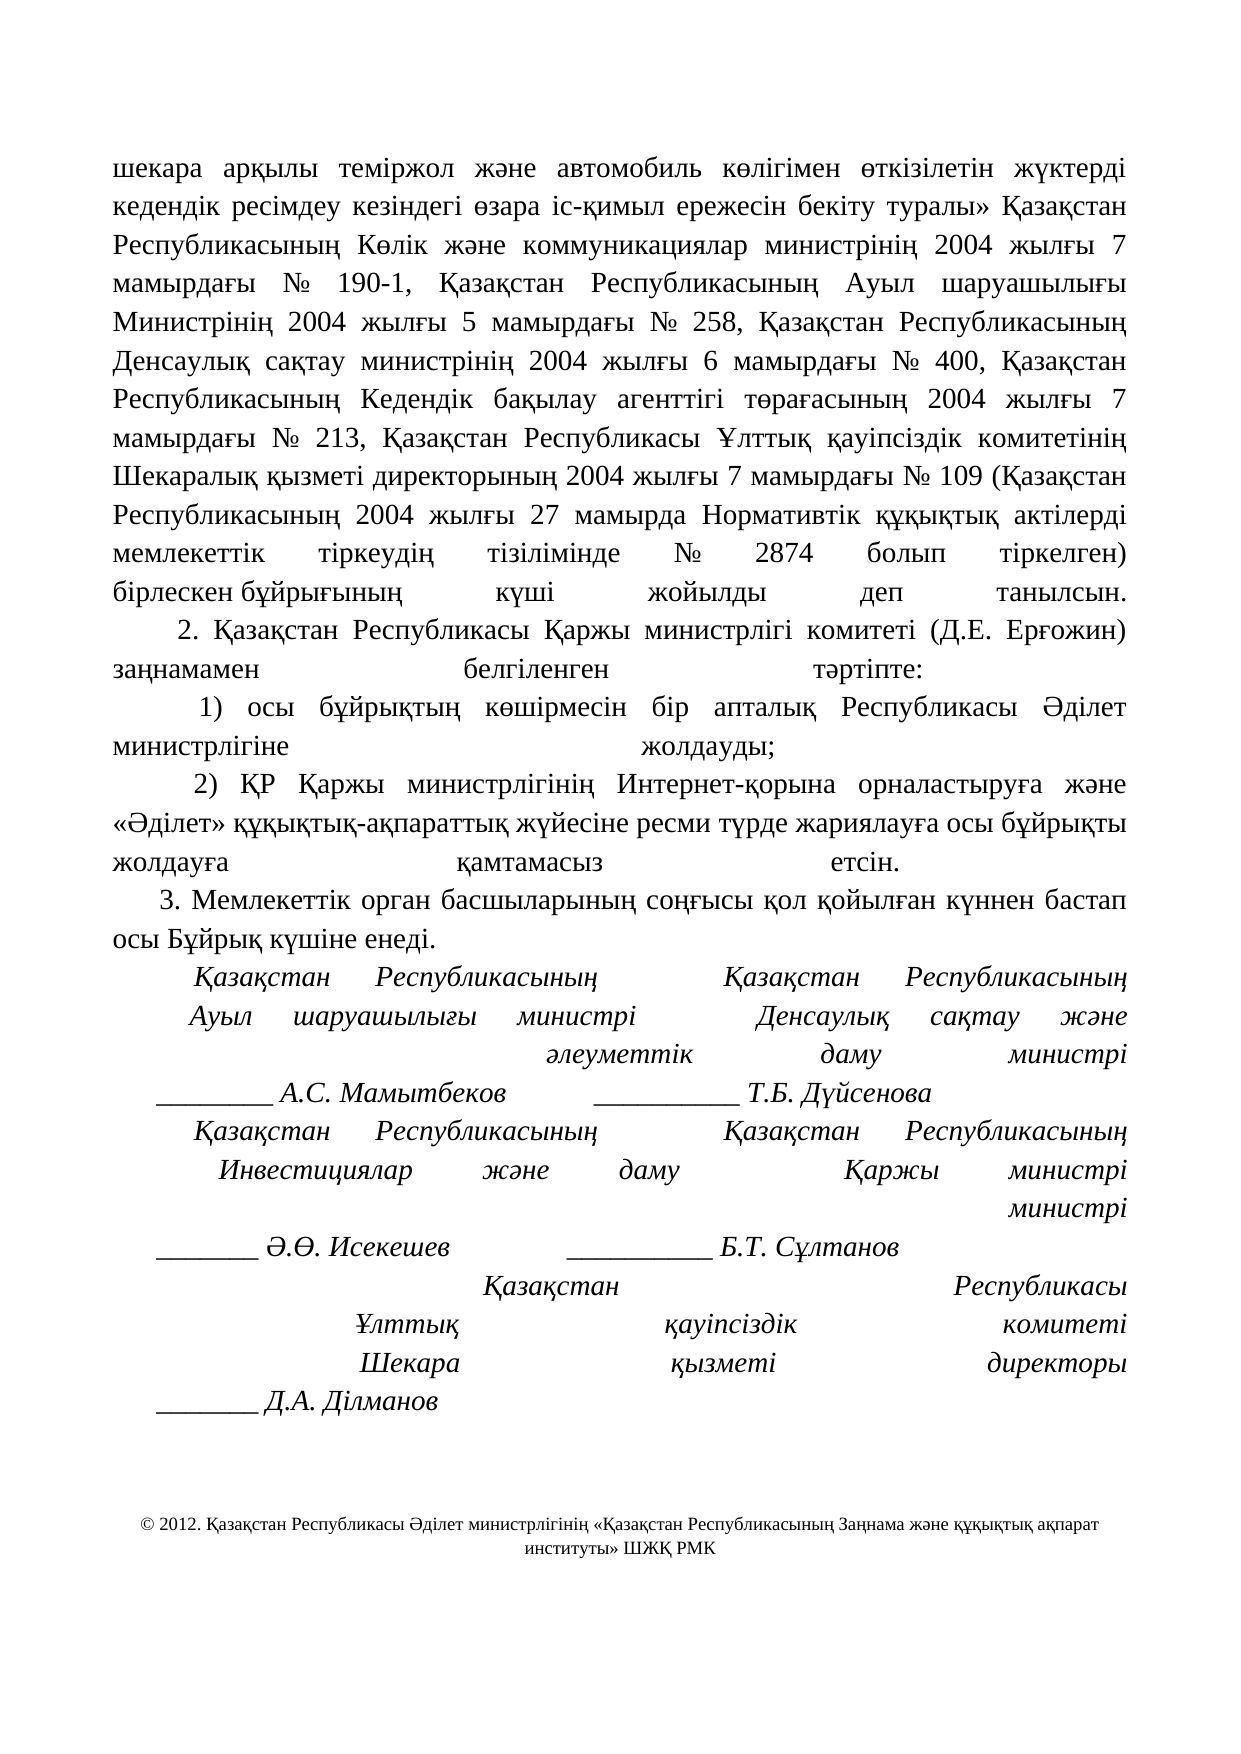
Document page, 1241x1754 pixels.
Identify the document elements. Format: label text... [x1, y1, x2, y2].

text Қазақстан Республикасы Ұлттық қауіпсіздік комитеті Шекара қызметі директоры _______ Д.А. Ділманов [112, 1268, 1128, 1417]
text Қазақстан Республикасының Қазақстан Республикасының Инвестициялар және даму Қаржы министрі министрі _______ Ә.Ө. Исекешев __________ Б.Т. Сұлтанов [112, 1113, 1128, 1263]
text Қазақстан Республикасының Қазақстан Республикасының Ауыл шаруашылығы министрі Денсаулық сақтау және әлеуметтік даму министрі ________ А.С. Мамытбеков __________ Т.Б. Дүйсенова [112, 959, 1128, 1108]
text © 2012. Қазақстан Республикасы Әділет министрлігінің «Қазақстан Республикасының Заңнама және құқықтық ақпарат институты» ШЖҚ РМК [112, 1512, 1128, 1559]
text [112, 150, 1128, 954]
